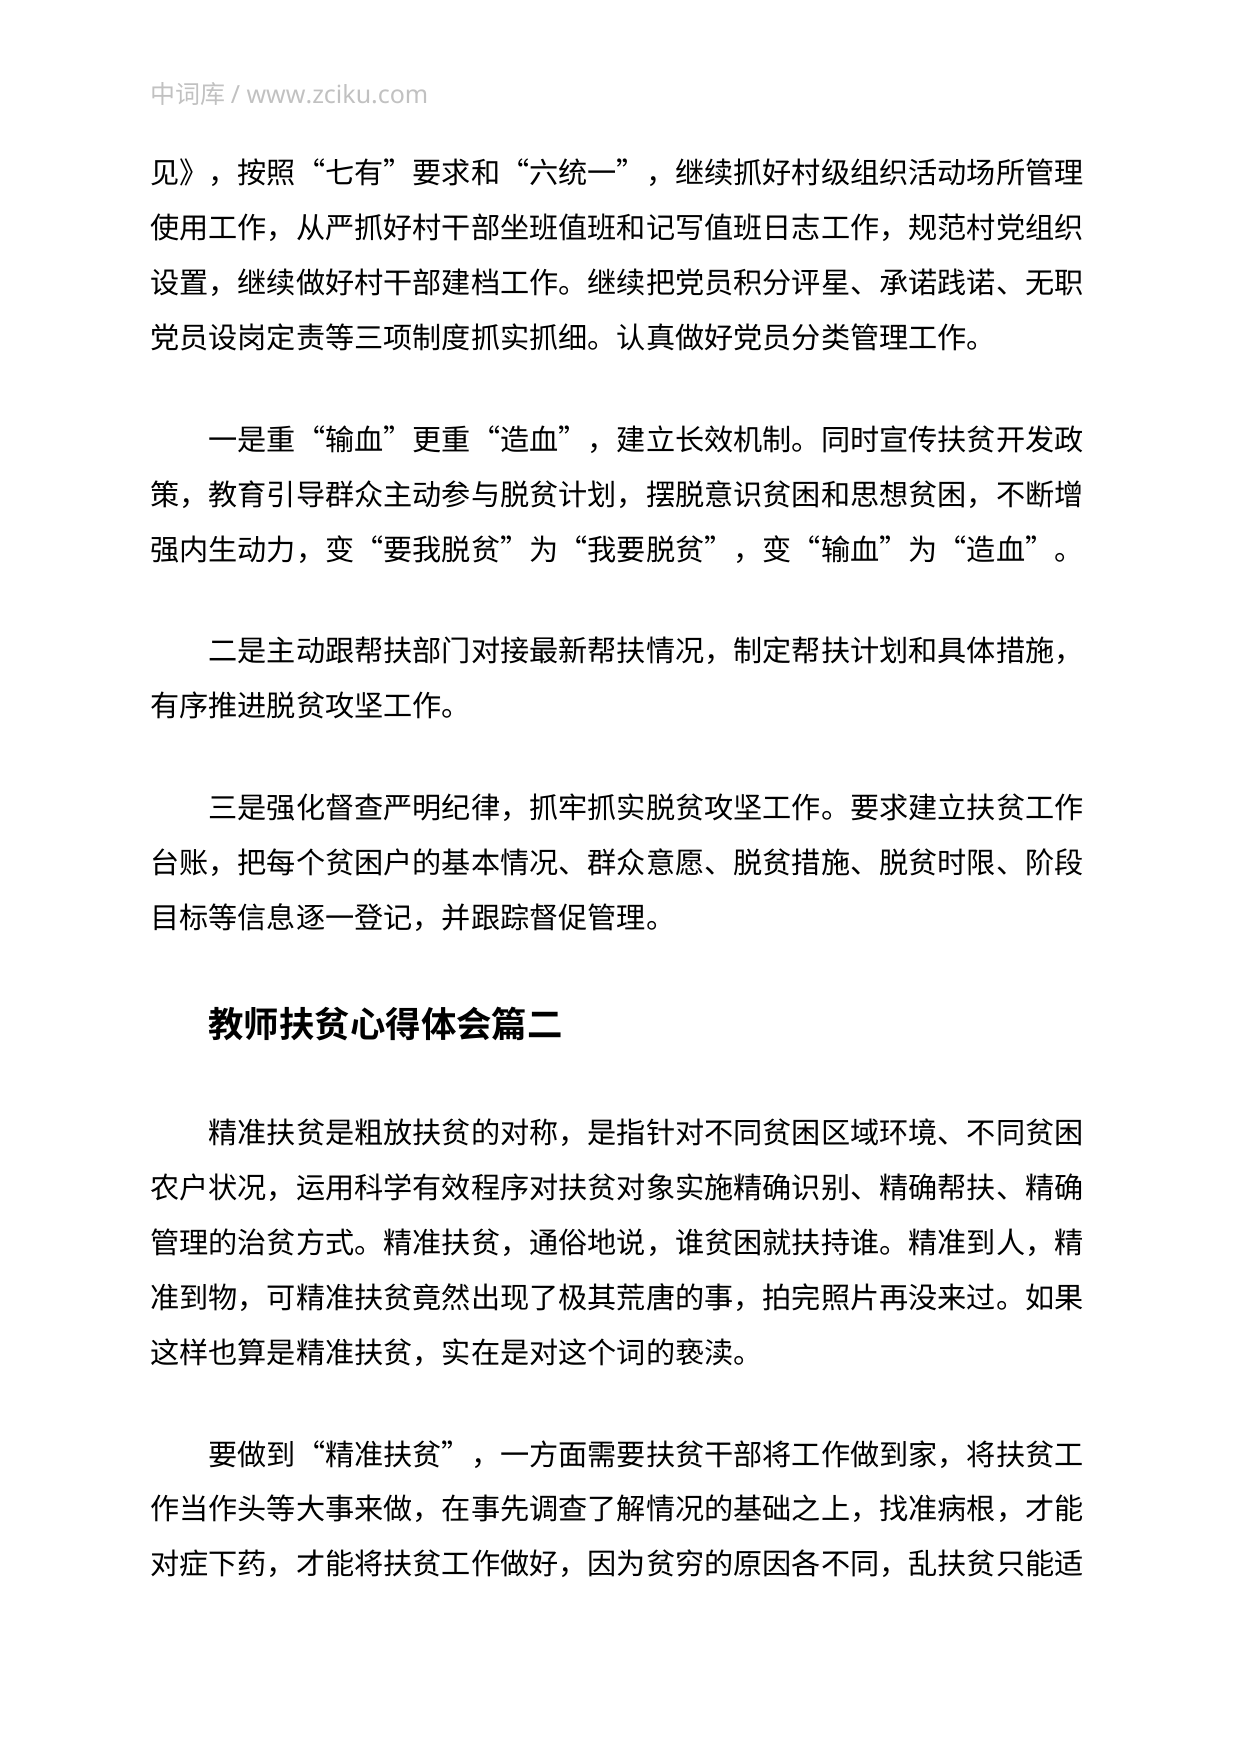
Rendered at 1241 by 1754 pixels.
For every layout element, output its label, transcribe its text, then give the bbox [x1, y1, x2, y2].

text 一是重“输血”更重“造血”，建立长效机制。同时宣传扶贫开发政策，教育引导群众主动参与脱贫计划，摆脱意识贫困和思想贫困，不断增强内生动力，变“要我脱贫”为“我要脱贫”，变“输血”为“造血”。 [150, 416, 1090, 568]
text 三是强化督查严明纪律，抓牢抓实脱贫攻坚工作。要求建立扶贫工作台账，把每个贫困户的基本情况、群众意愿、脱贫措施、脱贫时限、阶段目标等信息逐一登记，并跟踪督促管理。 [150, 785, 1090, 937]
text 精准扶贫是粗放扶贫的对称，是指针对不同贫困区域环境、不同贫困农户状况，运用科学有效程序对扶贫对象实施精确识别、精确帮扶、精确管理的治贫方式。精准扶贫，通俗地说，谁贫困就扶持谁。精准到人，精准到物，可精准扶贫竟然出现了极其荒唐的事，拍完照片再没来过。如果这样也算是精准扶贫，实在是对这个词的亵渎。 [150, 1110, 1090, 1372]
text 教师扶贫心得体会篇二 [150, 996, 1090, 1047]
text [150, 1431, 1090, 1583]
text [150, 150, 1090, 357]
text 二是主动跟帮扶部门对接最新帮扶情况，制定帮扶计划和具体措施，有序推进脱贫攻坚工作。 [150, 628, 1090, 725]
